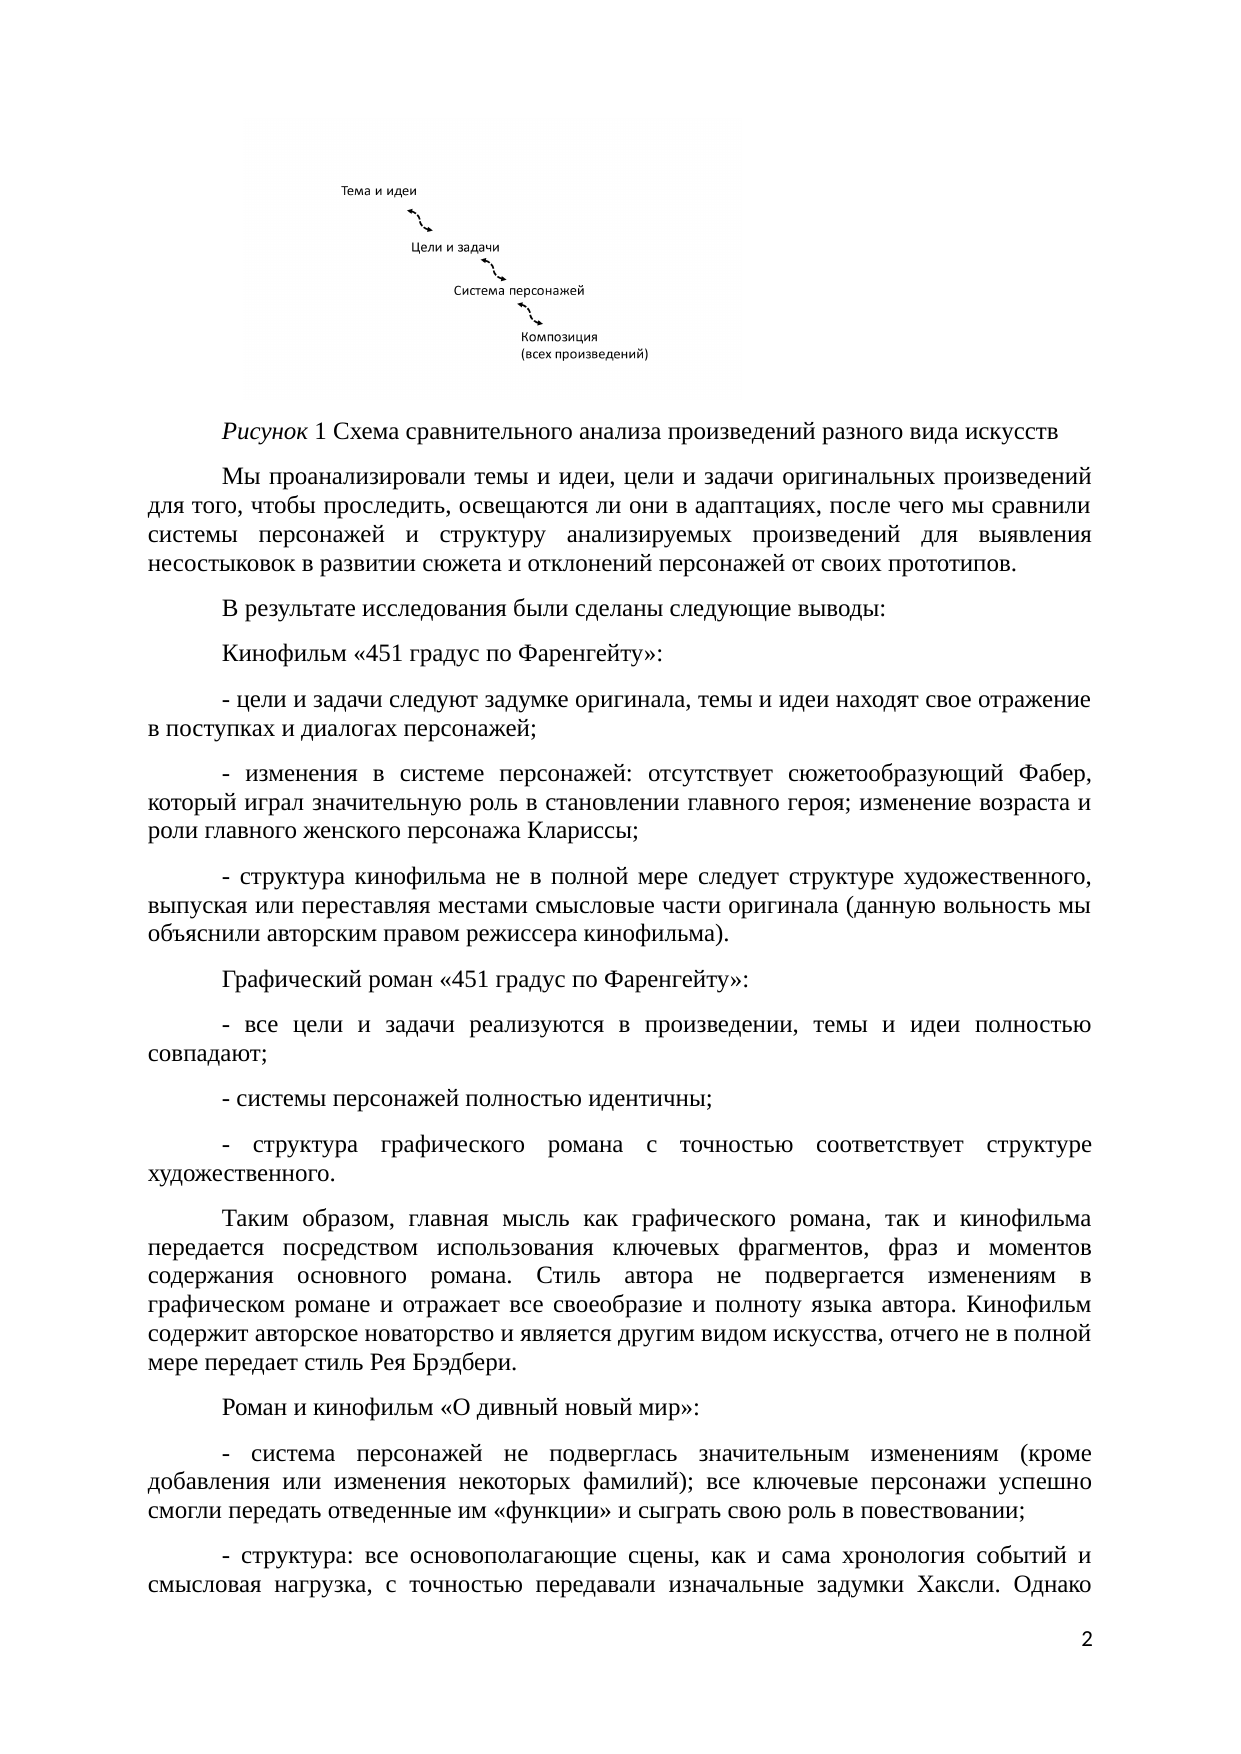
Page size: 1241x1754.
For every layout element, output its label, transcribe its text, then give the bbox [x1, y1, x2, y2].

picture [243, 118, 742, 400]
text - структура кинофильма не в полной мере следует структуре художественного, выпуская или переставляя местами смысловые части оригинала (данную вольность мы объяснили авторским правом режиссера кинофильма). [148, 861, 1092, 947]
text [148, 1541, 1092, 1598]
text - все цели и задачи реализуются в произведении, темы и идеи полностью совпадают; [148, 1009, 1092, 1067]
text - структура графического романа с точностью соответствует структуре художественного. [148, 1129, 1092, 1186]
text - системы персонажей полностью идентичны; [148, 1083, 1092, 1112]
text Рисунок 1 Схема сравнительного анализа произведений разного вида искусств [148, 416, 1092, 445]
text Графический роман «451 градус по Фаренгейту»: [148, 964, 1092, 993]
text Кинофильм «451 градус по Фаренгейту»: [148, 638, 1092, 667]
text В результате исследования были сделаны следующие выводы: [148, 593, 1092, 622]
text - цели и задачи следуют задумке оригинала, темы и идеи находят свое отражение в поступках и диалогах персонажей; [148, 684, 1092, 741]
text Роман и кинофильм «О дивный новый мир»: [148, 1392, 1092, 1421]
text - система персонажей не подверглась значительным изменениям (кроме добавления или изменения некоторых фамилий); все ключевые персонажи успешно смогли передать отведенные им «функции» и сыграть свою роль в повествовании; [148, 1438, 1092, 1524]
text Мы проанализировали темы и идеи, цели и задачи оригинальных произведений для того, чтобы проследить, освещаются ли они в адаптациях, после чего мы сравнили системы персонажей и структуру анализируемых произведений для выявления несостыковок в развитии сюжета и отклонений персонажей от своих прототипов. [148, 461, 1092, 576]
text - изменения в системе персонажей: отсутствует сюжетообразующий Фабер, который играл значительную роль в становлении главного героя; изменение возраста и роли главного женского персонажа Клариссы; [148, 758, 1092, 844]
text Таким образом, главная мысль как графического романа, так и кинофильма передается посредством использования ключевых фрагментов, фраз и моментов содержания основного романа. Стиль автора не подвергается изменениям в графическом романе и отражает все своеобразие и полноту языка автора. Кинофильм содержит авторское новаторство и является другим видом искусства, отчего не в полной мере передает стиль Рея Брэдбери. [148, 1203, 1092, 1376]
